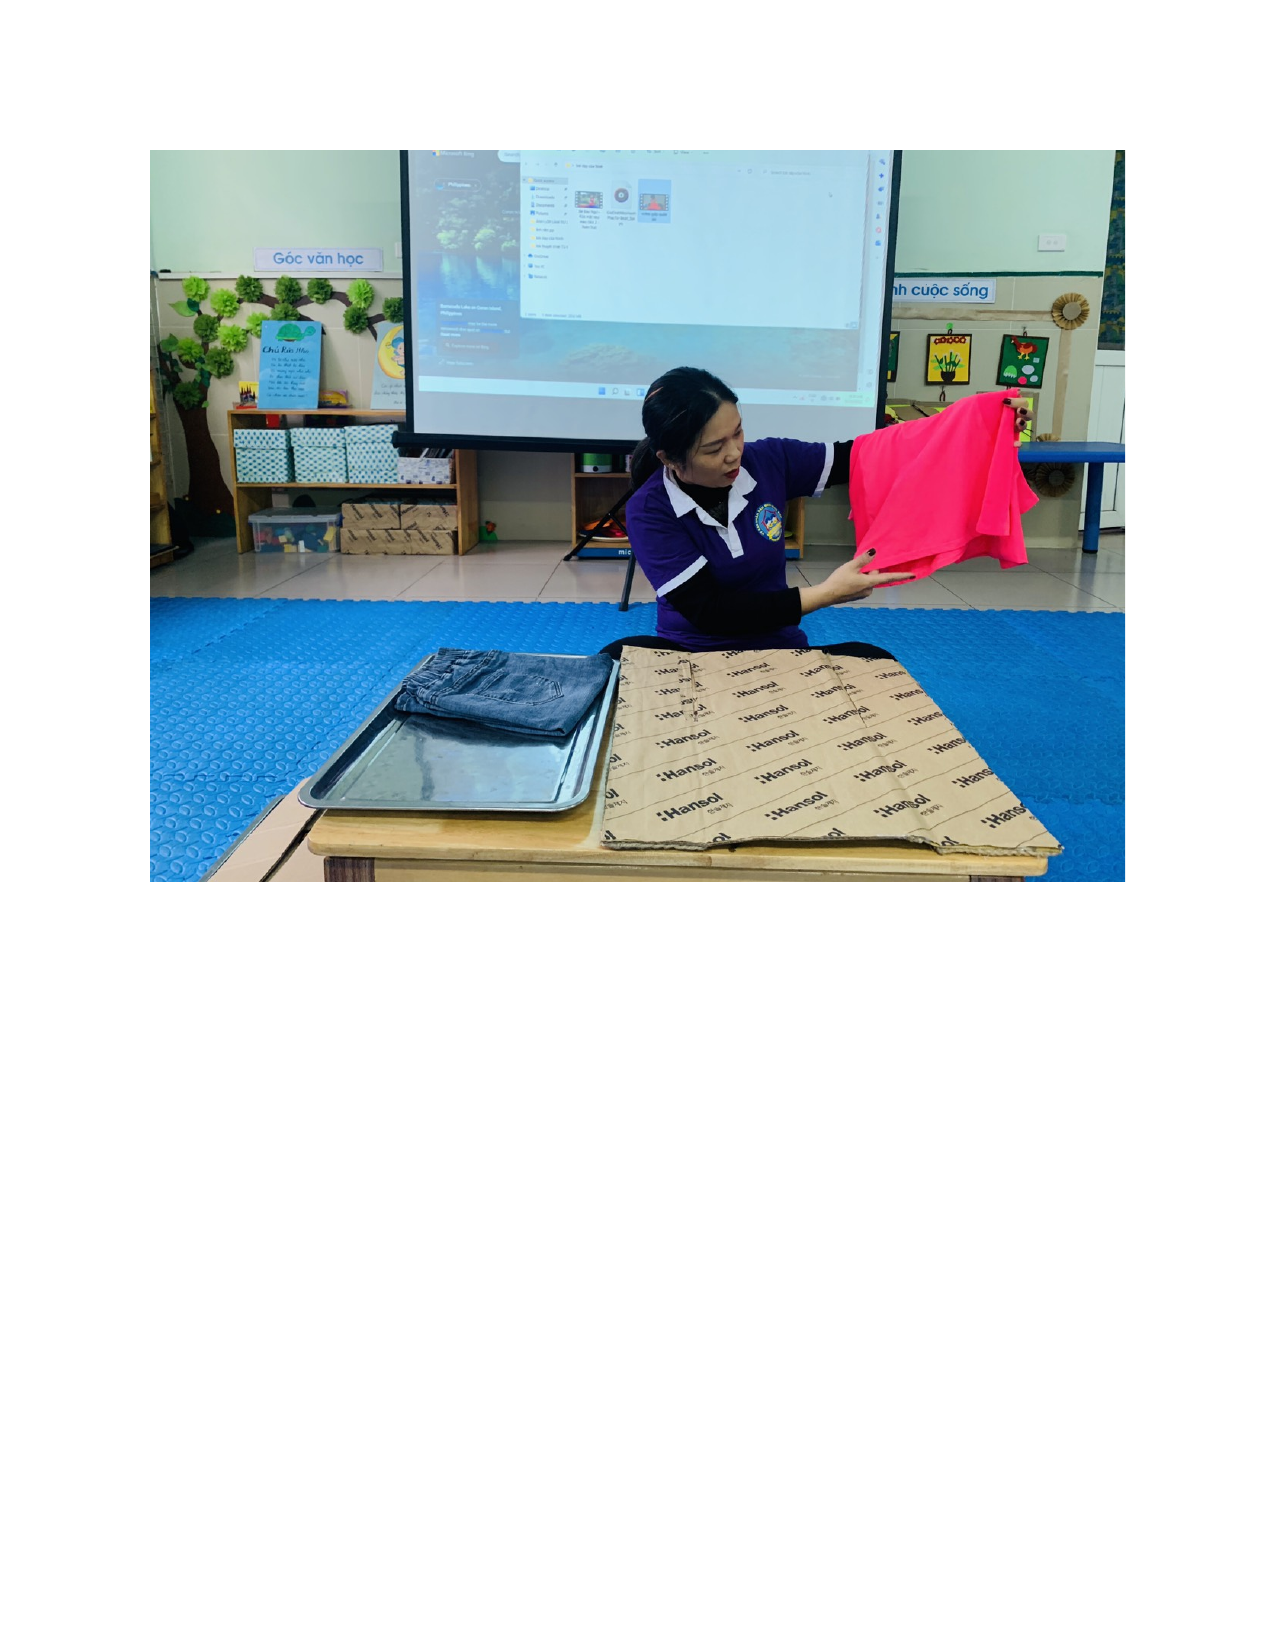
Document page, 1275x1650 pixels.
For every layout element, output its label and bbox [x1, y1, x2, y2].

picture [150, 150, 1125, 882]
